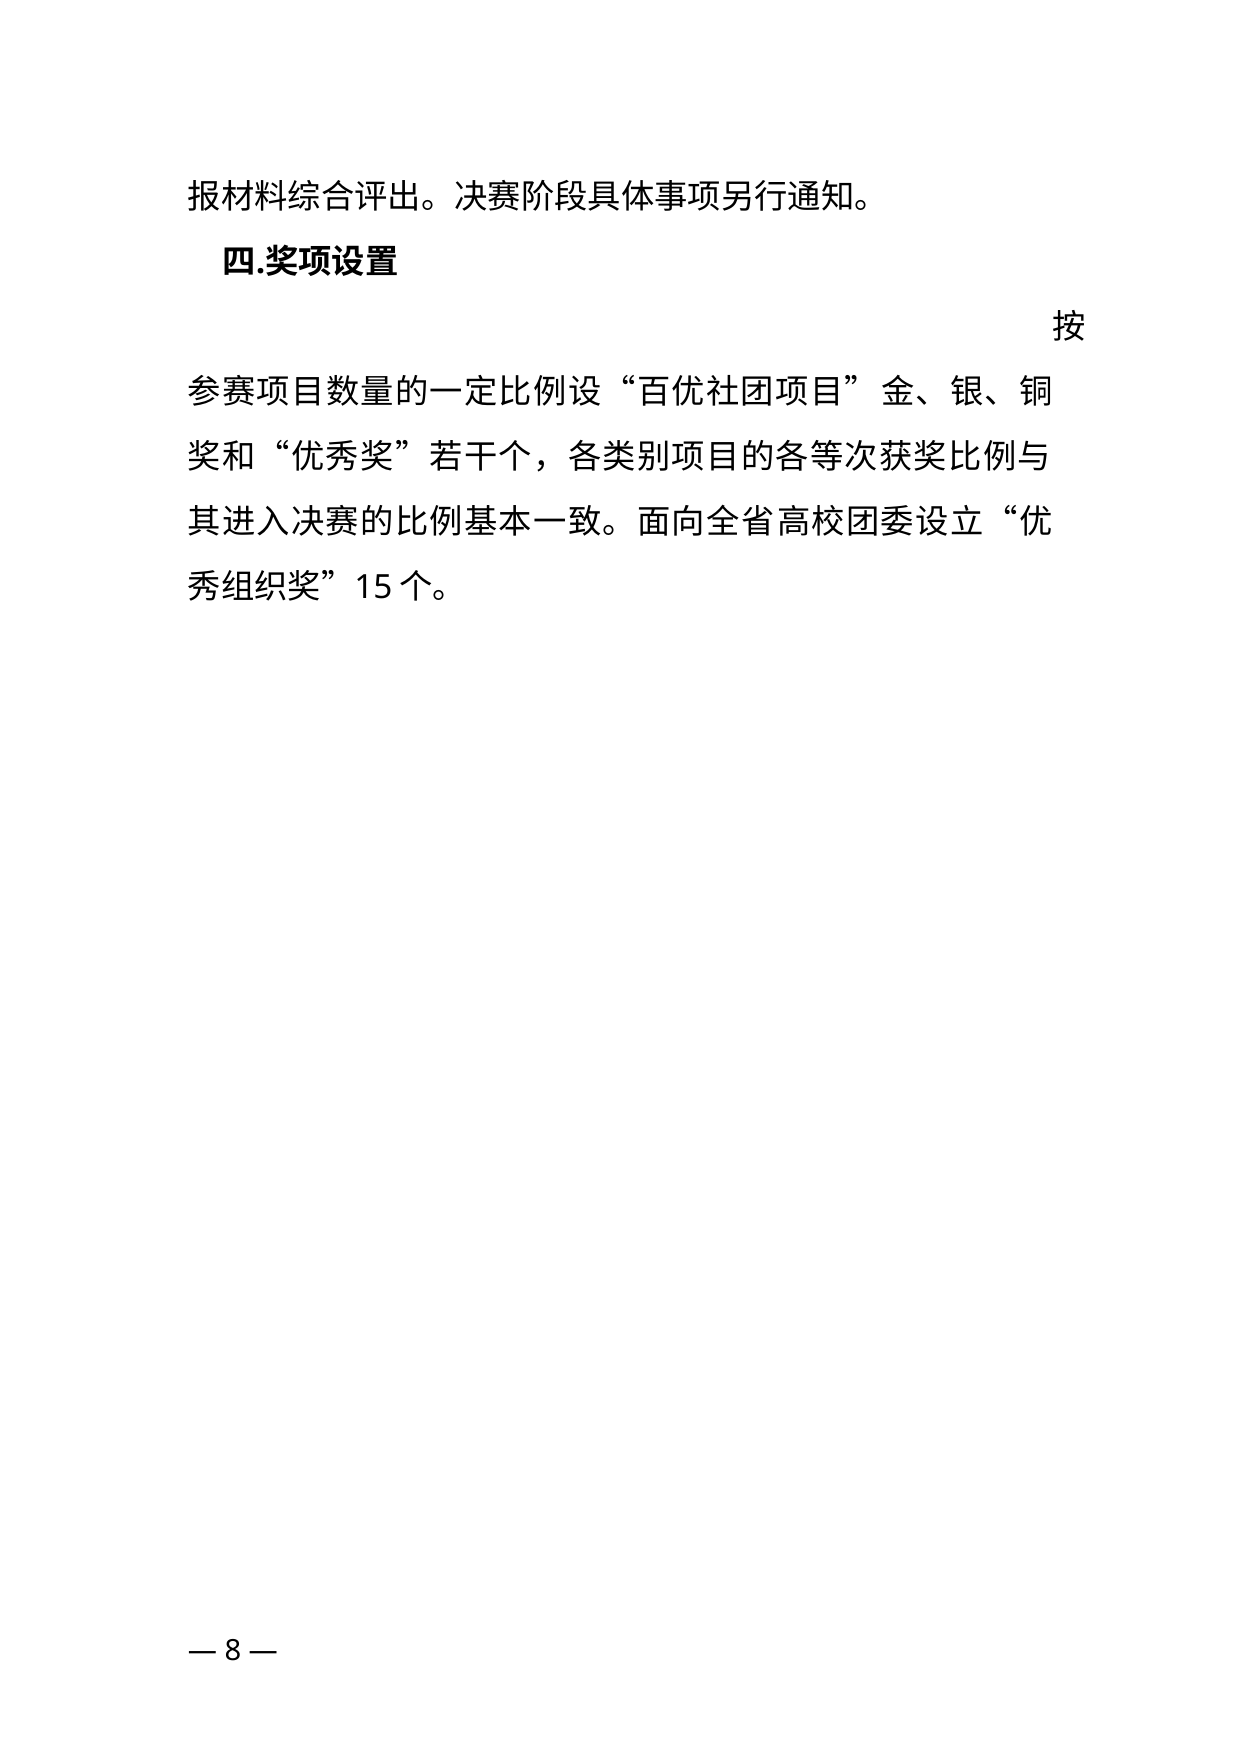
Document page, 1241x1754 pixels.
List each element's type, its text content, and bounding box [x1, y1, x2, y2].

text 按参赛项目数量的一定比例设“百优社团项目”金、银、铜奖和“优秀奖”若干个，各类别项目的各等次获奖比例与其进入决赛的比例基本一致。面向全省高校团委设立“优秀组织奖”15个。 [187, 292, 1053, 617]
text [187, 162, 1053, 227]
text 四.奖项设置 [187, 227, 1053, 292]
